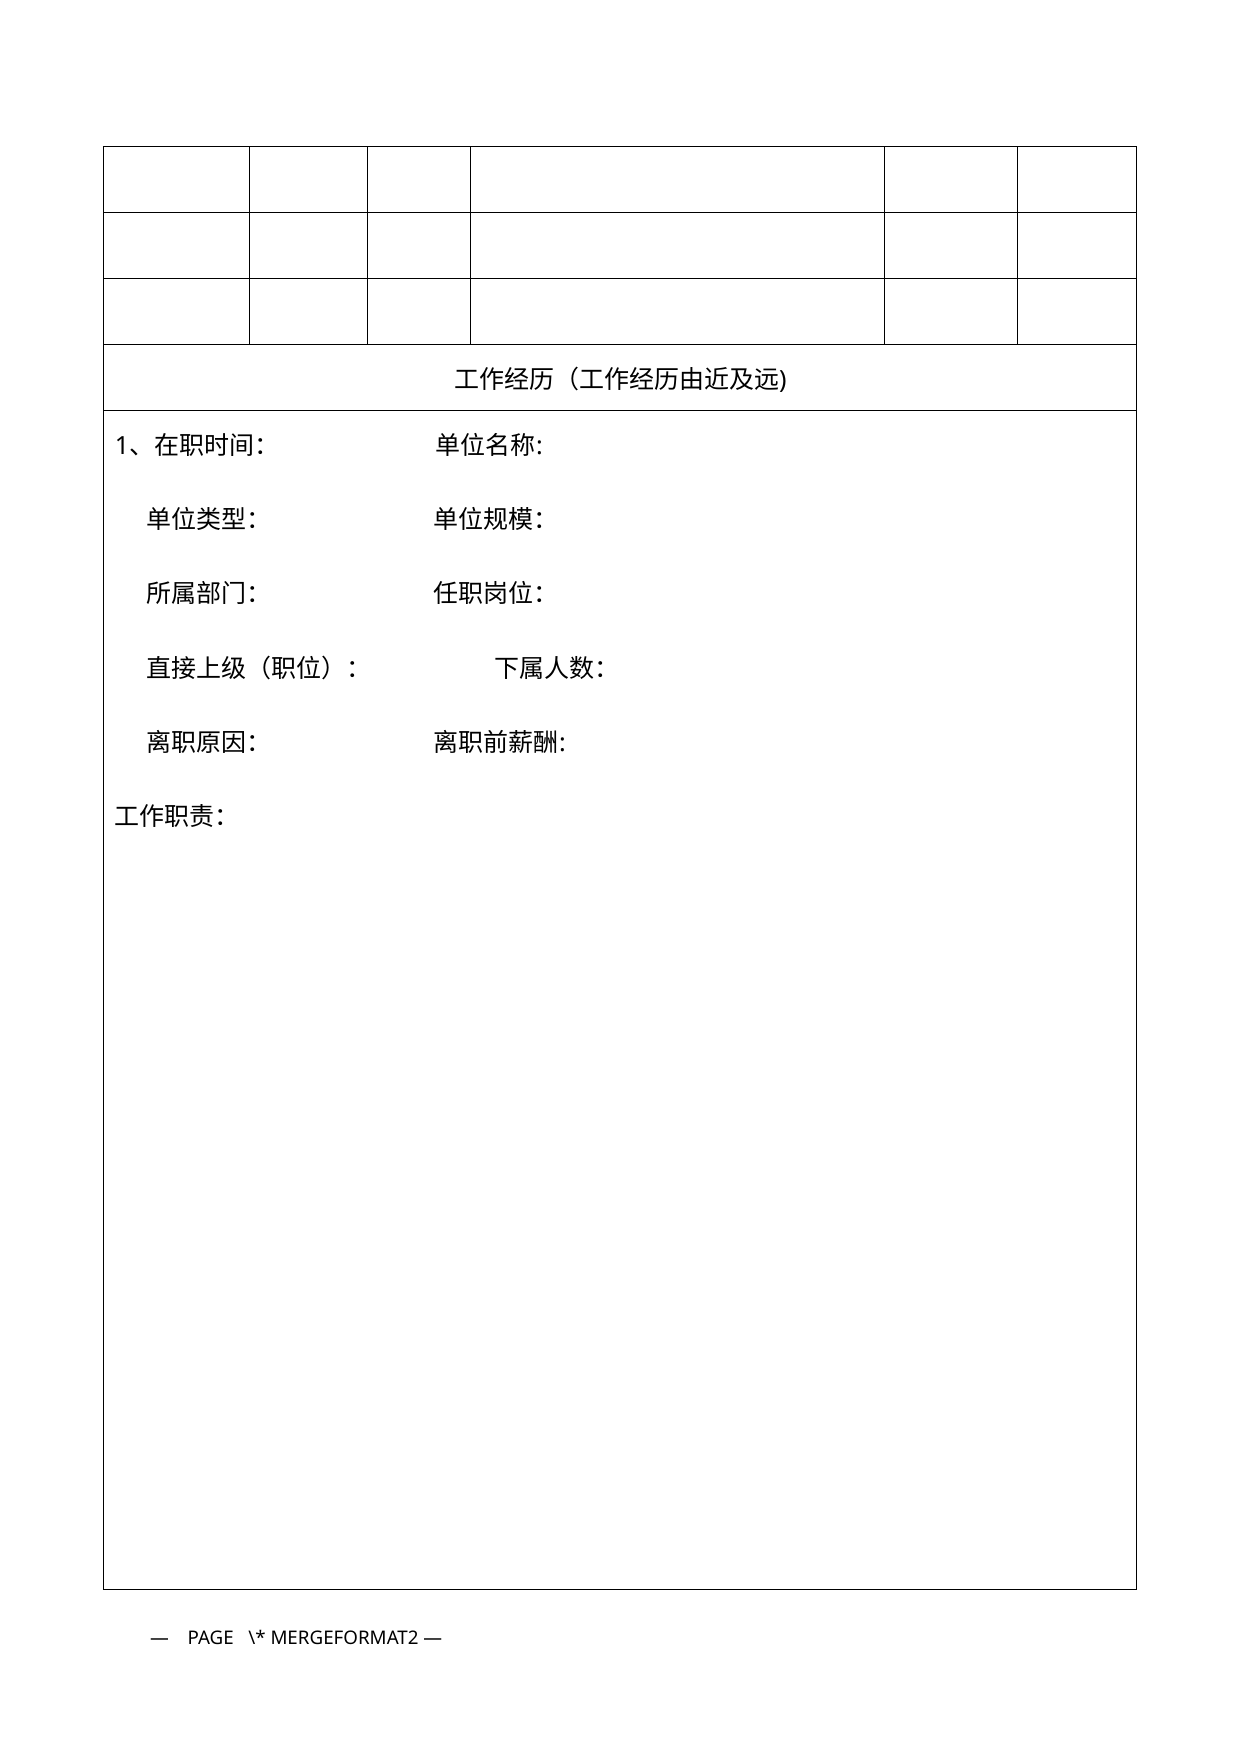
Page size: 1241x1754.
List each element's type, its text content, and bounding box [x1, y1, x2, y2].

table_cell [250, 213, 367, 278]
table_cell [250, 147, 367, 212]
table_cell [368, 147, 470, 212]
table_cell [885, 147, 1017, 212]
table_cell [104, 411, 1136, 1589]
table_cell 工作经历（工作经历由近及远) [104, 345, 1136, 410]
table_cell [471, 279, 884, 344]
table_cell [885, 213, 1017, 278]
table_cell [250, 279, 367, 344]
table_cell [1018, 213, 1136, 278]
table_cell [885, 279, 1017, 344]
table_cell [104, 147, 249, 212]
table_cell [1018, 147, 1136, 212]
table_cell [104, 213, 249, 278]
table_cell [471, 213, 884, 278]
table_cell [471, 147, 884, 212]
table_cell [368, 213, 470, 278]
table_cell [1018, 279, 1136, 344]
table_cell [104, 279, 249, 344]
table_cell [368, 279, 470, 344]
